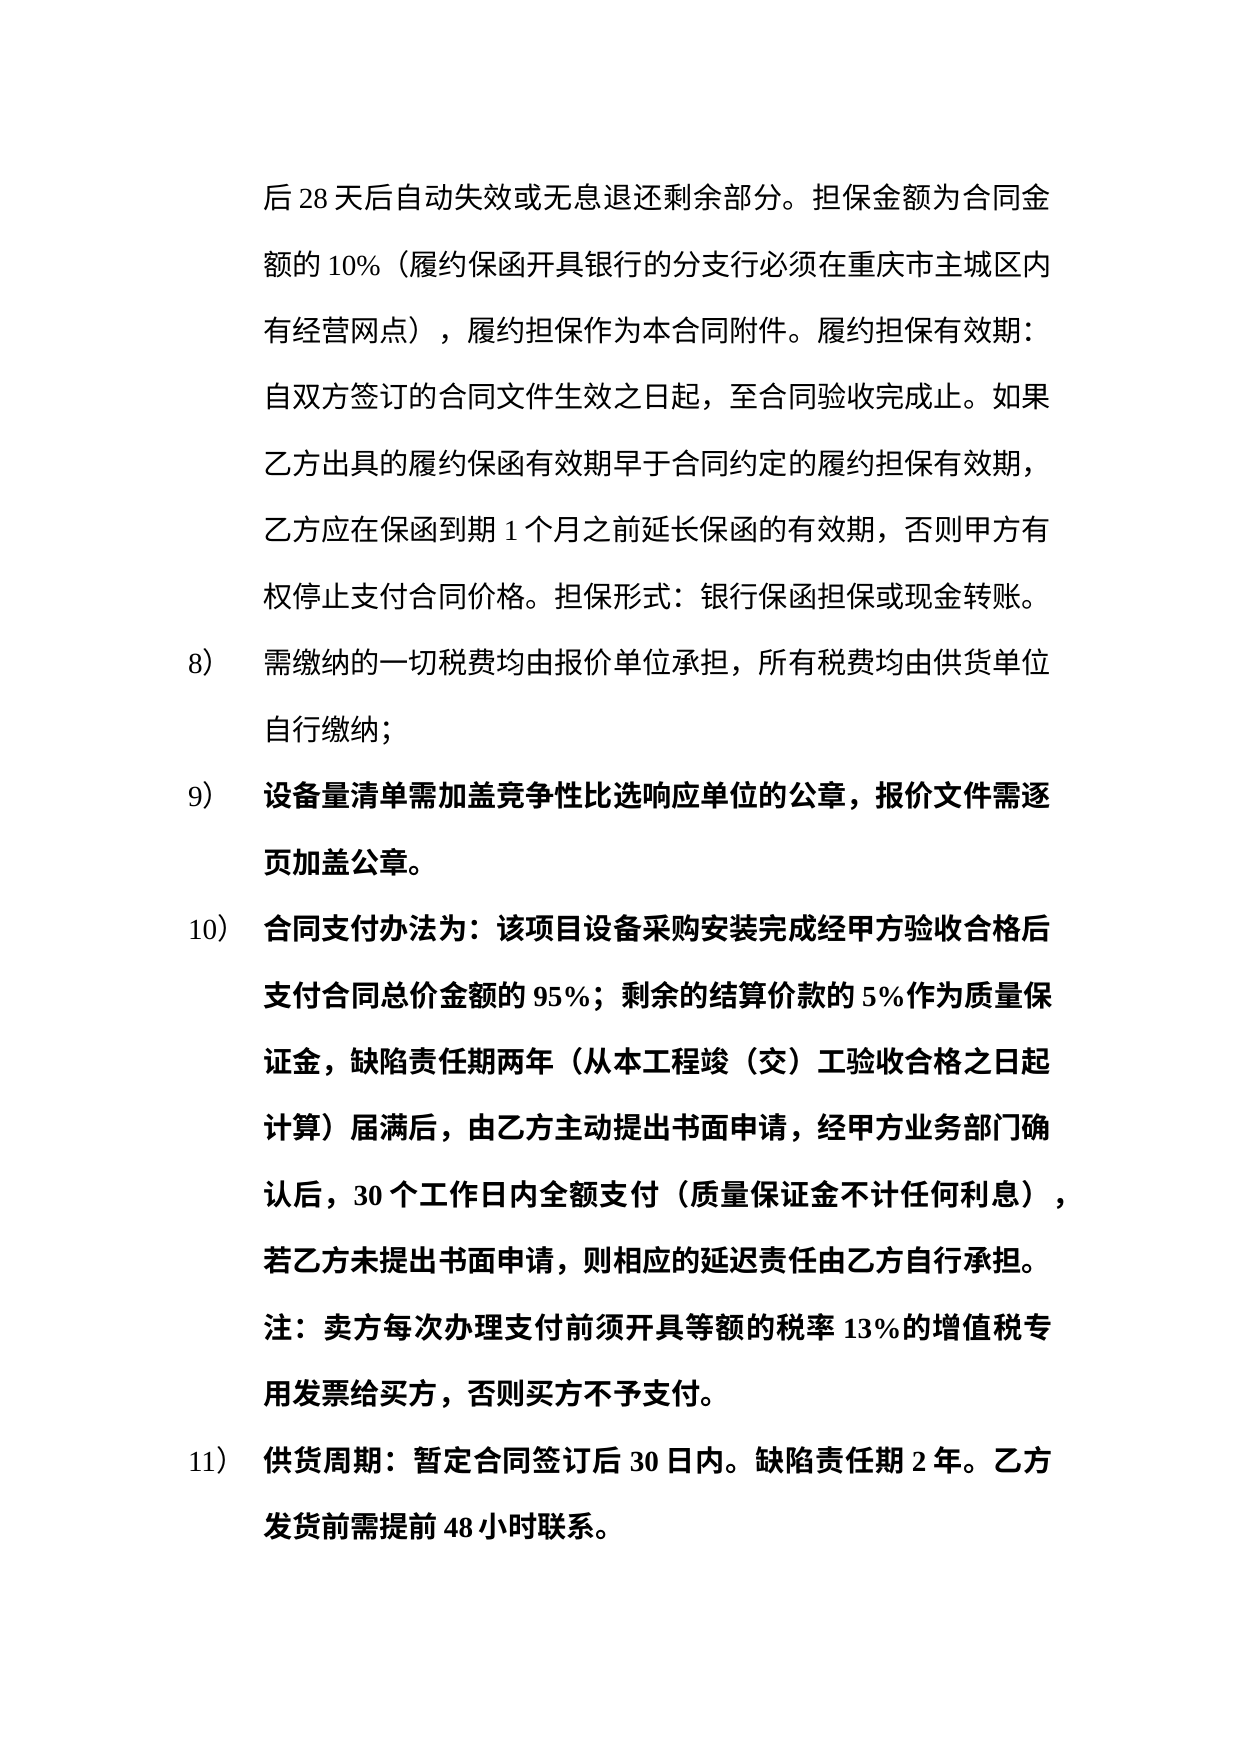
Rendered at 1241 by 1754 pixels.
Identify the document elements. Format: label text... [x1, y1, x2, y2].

list 设备量清单需加盖竞争性比选响应单位的公章，报价文件需逐页加盖公章。 [188, 761, 1052, 893]
list 需缴纳的一切税费均由报价单位承担，所有税费均由供货单位自行缴纳； [188, 628, 1052, 761]
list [188, 162, 1052, 628]
list 供货周期：暂定合同签订后30日内。缺陷责任期2年。乙方发货前需提前48小时联系。 [188, 1425, 1052, 1558]
list 合同支付办法为：该项目设备采购安装完成经甲方验收合格后支付合同总价金额的95%；剩余的结算价款的5%作为质量保证金，缺陷责任期两年（从本工程竣（交）工验收合格之日起计算）届满后，由乙方主动提出书面申请，经甲方业务部门确认后，30个工作日内全额支付（质量保证金不计任何利息），若乙方未提出书面申请，则相应的延迟责任由乙方自行承担。注：卖方每次办理支付前须开具等额的税率13%的增值税专用发票给买方，否则买方不予支付。 [188, 893, 1052, 1425]
